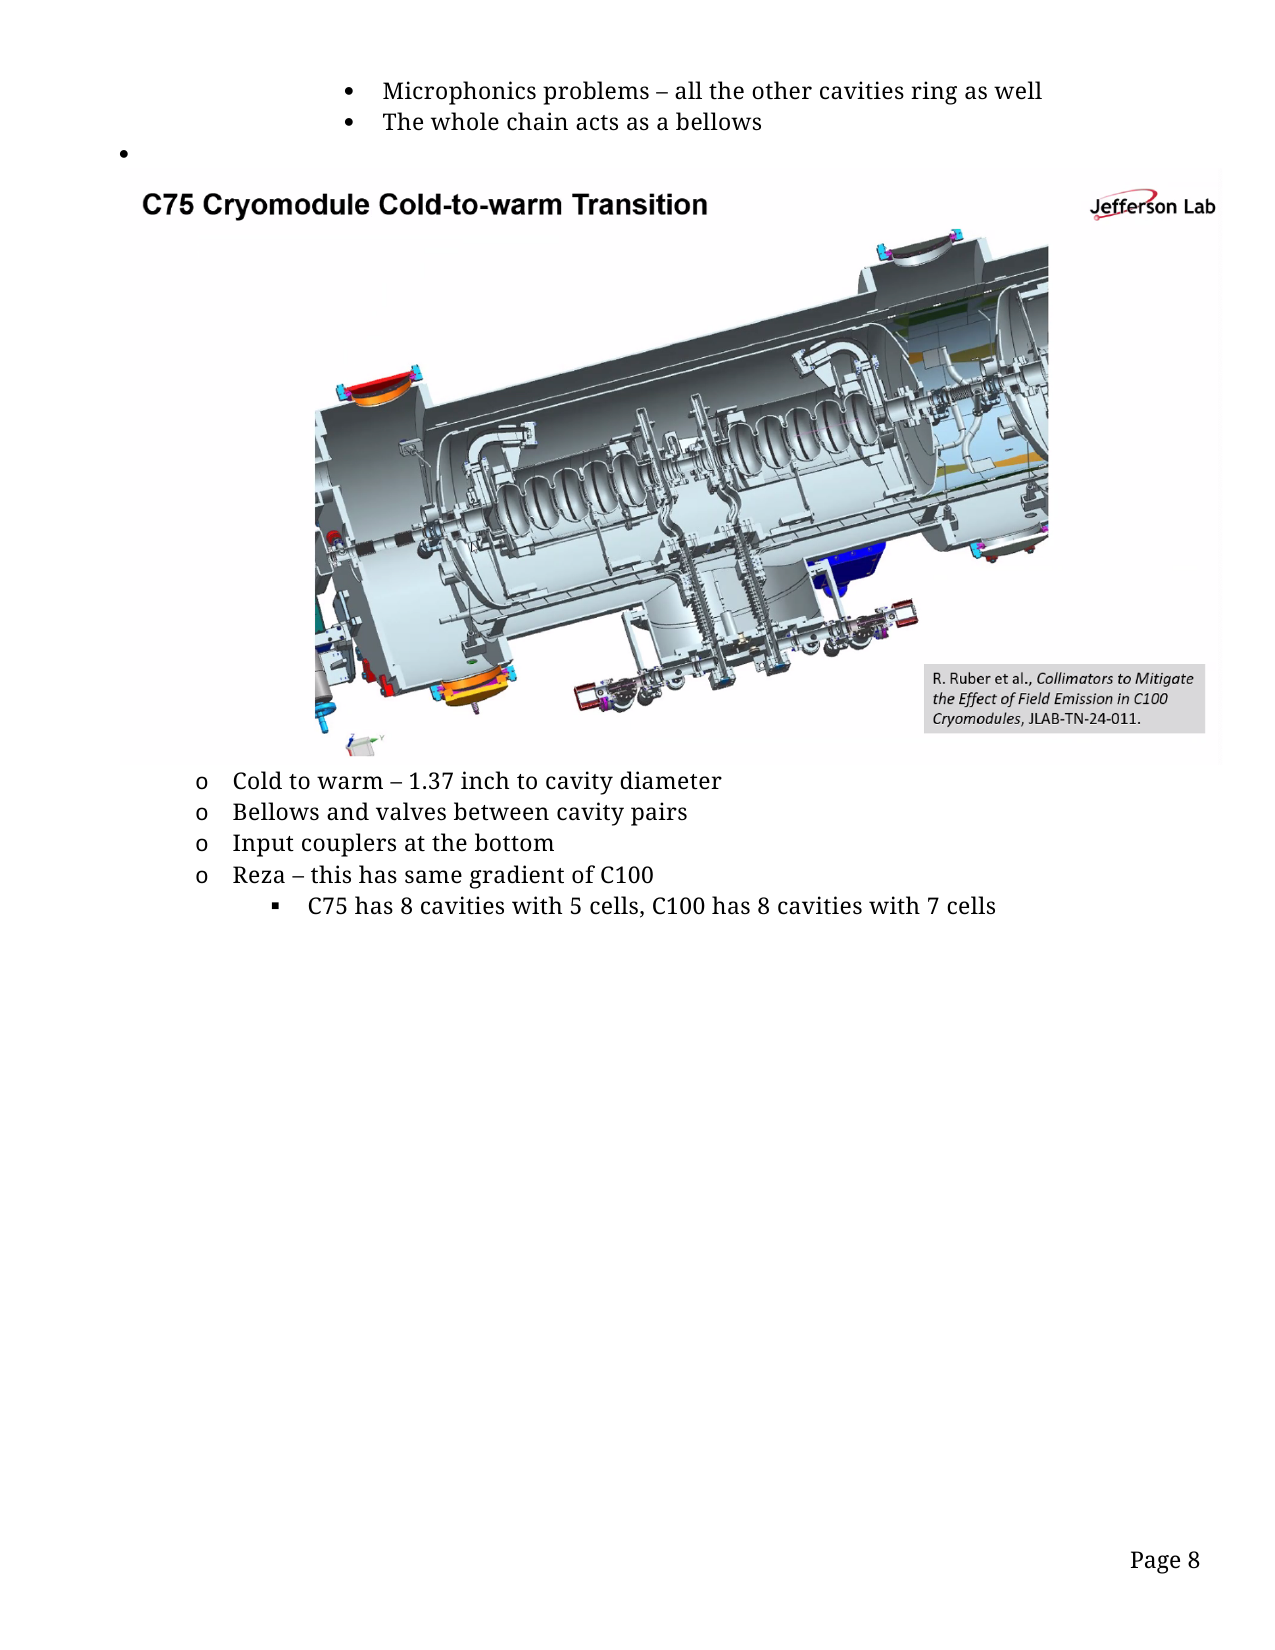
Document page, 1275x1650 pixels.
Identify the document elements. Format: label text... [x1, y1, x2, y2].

list Bellows and valves between cavity pairs [195, 796, 1200, 827]
list Cold to warm – 1.37 inch to cavity diameter [195, 765, 1200, 796]
list Microphonics problems – all the other cavities ring as well [345, 75, 1200, 106]
list Input couplers at the bottom [195, 827, 1200, 859]
list C75 has 8 cavities with 5 cells, C100 has 8 cavities with 7 cells [270, 890, 1200, 921]
picture [120, 168, 1223, 765]
list Reza – this has same gradient of C100 [195, 859, 1200, 890]
list The whole chain acts as a bellows [345, 106, 1200, 137]
